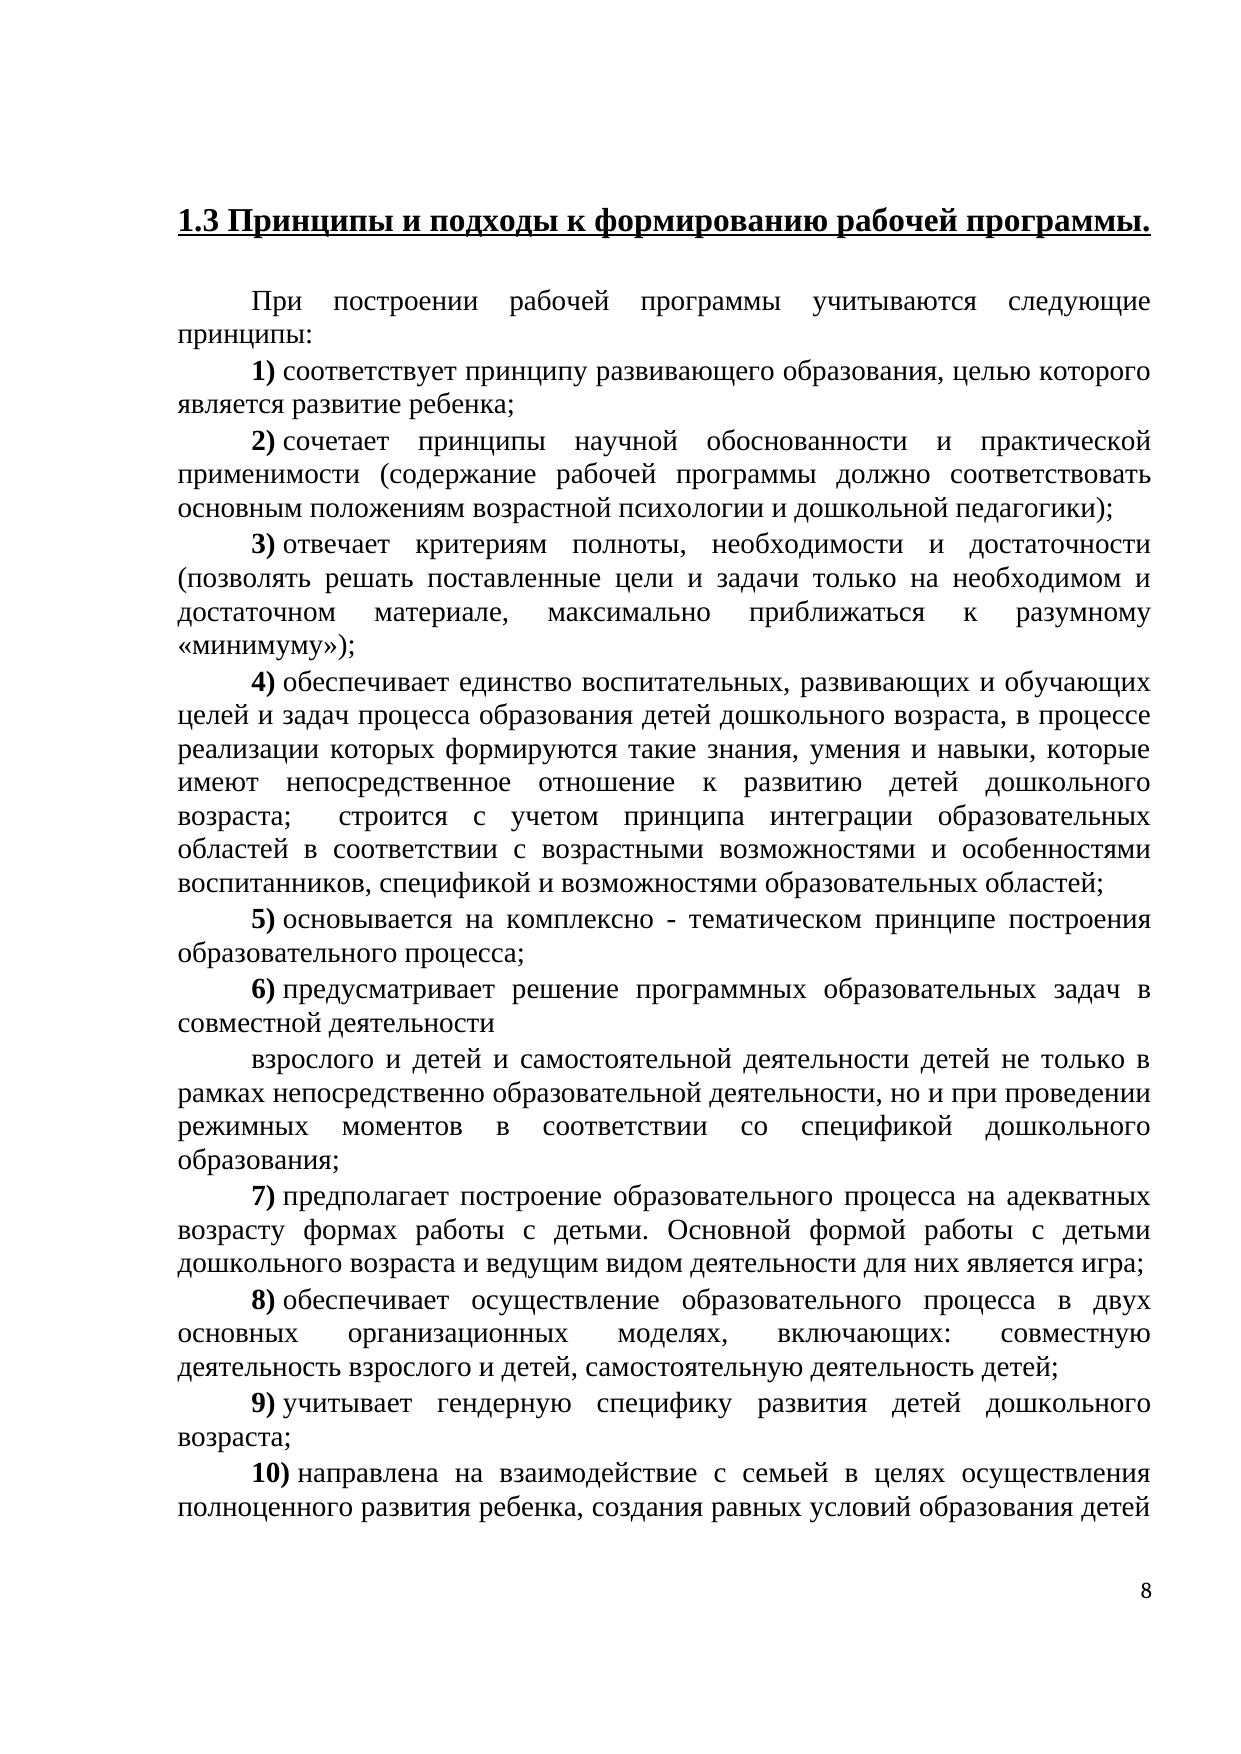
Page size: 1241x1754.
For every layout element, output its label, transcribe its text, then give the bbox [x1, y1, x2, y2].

text 8) обеспечивает осуществление образовательного процесса в двух основных организационных моделях, включающих: совместную деятельность взрослого и детей, самостоятельную деятельность детей; [177, 1282, 1152, 1383]
text 1.3 Принципы и подходы к формированию рабочей программы. [177, 201, 1152, 239]
text 7) предполагает построение образовательного процесса на адекватных возрасту формах работы с детьми. Основной формой работы с детьми дошкольного возраста и ведущим видом деятельности для них является игра; [177, 1178, 1152, 1279]
text 3) отвечает критериям полноты, необходимости и достаточности (позволять решать поставленные цели и задачи только на необходимом и достаточном материале, максимально приближаться к разумному «минимуму»); [177, 527, 1152, 661]
text 6) предусматривает решение программных образовательных задач в совместной деятельности [177, 971, 1152, 1038]
text 9) учитывает гендерную специфику развития детей дошкольного возраста; [177, 1386, 1152, 1453]
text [177, 1456, 1152, 1523]
text 4) обеспечивает единство воспитательных, развивающих и обучающих целей и задач процесса образования детей дошкольного возраста, в процессе реализации которых формируются такие знания, умения и навыки, которые имеют непосредственное отношение к развитию детей дошкольного возраста; строится с учетом принципа интеграции образовательных областей в соответствии с возрастными возможностями и особенностями воспитанников, спецификой и возможностями образовательных областей; [177, 664, 1152, 898]
text 5) основывается на комплексно - тематическом принципе построения образовательного процесса; [177, 901, 1152, 968]
text 1) соответствует принципу развивающего образования, целью которого является развитие ребенка; [177, 353, 1152, 420]
text 2) сочетает принципы научной обоснованности и практической применимости (содержание рабочей программы должно соответствовать основным положениям возрастной психологии и дошкольной педагогики); [177, 423, 1152, 524]
text При построении рабочей программы учитываются следующие принципы: [177, 283, 1152, 350]
text взрослого и детей и самостоятельной деятельности детей не только в рамках непосредственно образовательной деятельности, но и при проведении режимных моментов в соответствии со спецификой дошкольного образования; [177, 1041, 1152, 1176]
